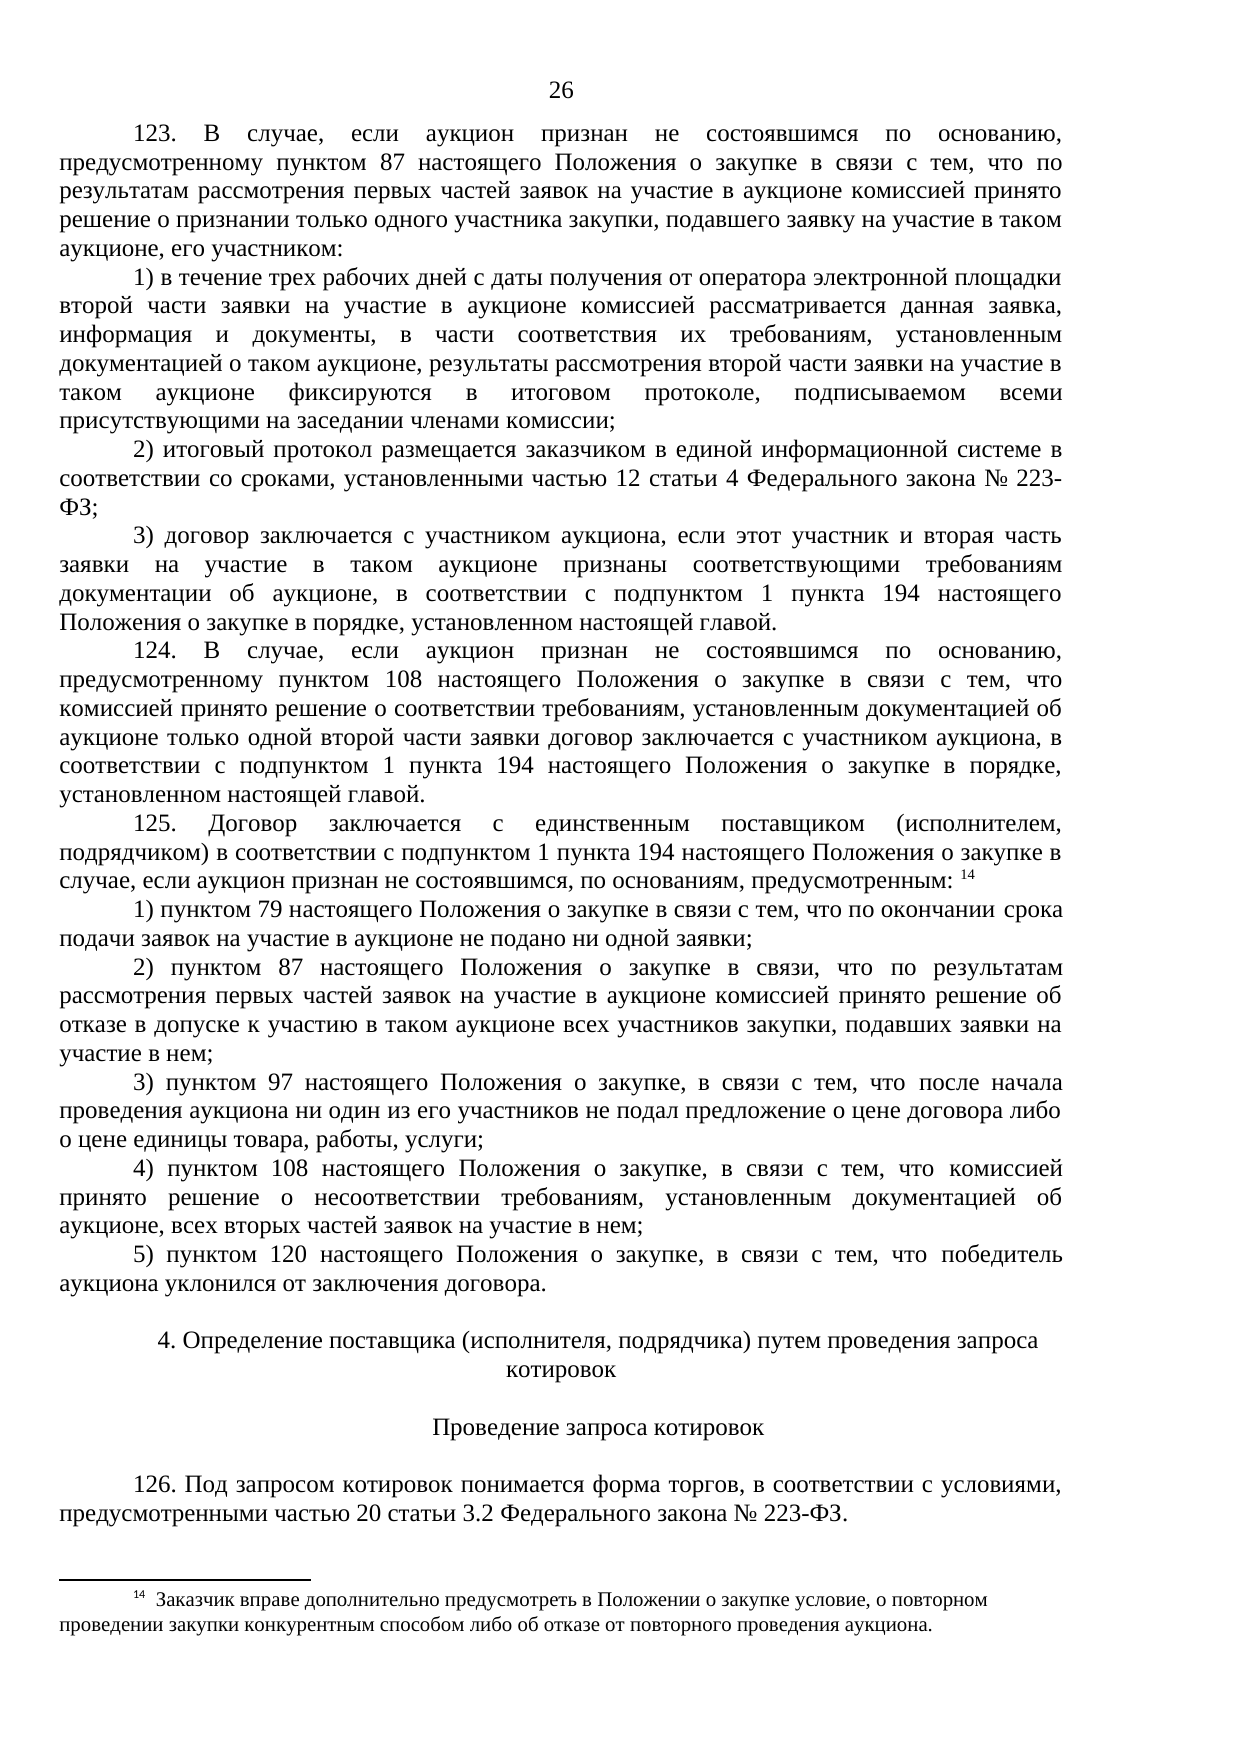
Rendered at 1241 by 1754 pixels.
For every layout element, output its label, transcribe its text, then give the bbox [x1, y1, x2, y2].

text 3) договор заключается с участником аукциона, если этот участник и вторая часть заявки на участие в таком аукционе признаны соответствующими требованиям документации об аукционе, в соответствии с подпунктом 1 пункта 194 настоящего Положения о закупке в порядке, установленном настоящей главой. [59, 521, 1063, 636]
text 124. В случае, если аукцион признан не состоявшимся по основанию, предусмотренному пунктом 108 настоящего Положения о закупке в связи с тем, что комиссией принято решение о соответствии требованиям, установленным документацией об аукционе только одной второй части заявки договор заключается с участником аукциона, в соответствии с подпунктом 1 пункта 194 настоящего Положения о закупке в порядке, установленном настоящей главой. [59, 636, 1063, 808]
text 125. Договор заключается с единственным поставщиком (исполнителем, подрядчиком) в соответствии с подпунктом 1 пункта 194 настоящего Положения о закупке в случае, если аукцион признан не состоявшимся, по основаниям, предусмотренным: [59, 808, 1063, 894]
text 4) пунктом 108 настоящего Положения о закупке, в связи с тем, что комиссией принято решение о несоответствии требованиям, установленным документацией об аукционе, всех вторых частей заявок на участие в нем; [59, 1153, 1063, 1239]
text 126. Под запросом котировок понимается форма торгов, в соответствии с условиями, предусмотренными частью 20 статьи 3.2 Федерального закона № 223-ФЗ. [59, 1469, 1063, 1527]
text 2) пунктом 87 настоящего Положения о закупке в связи, что по результатам рассмотрения первых частей заявок на участие в аукционе комиссией принято решение об отказе в допуске к участию в таком аукционе всех участников закупки, подавших заявки на участие в нем; [59, 952, 1063, 1067]
text 1) в течение трех рабочих дней с даты получения от оператора электронной площадки второй части заявки на участие в аукционе комиссией рассматривается данная заявка, информация и документы, в части соответствия их требованиям, установленным документацией о таком аукционе, результаты рассмотрения второй части заявки на участие в таком аукционе фиксируются в итоговом протоколе, подписываемом всеми присутствующими на заседании членами комиссии; [59, 262, 1063, 434]
text 4. Определение поставщика (исполнителя, подрядчика) путем проведения запроса котировок [59, 1326, 1063, 1383]
text 3) пунктом 97 настоящего Положения о закупке, в связи с тем, что после начала проведения аукциона ни один из его участников не подал предложение о цене договора либо о цене единицы товара, работы, услуги; [59, 1067, 1063, 1153]
text 5) пунктом 120 настоящего Положения о закупке, в связи с тем, что победитель аукциона уклонился от заключения договора. [59, 1239, 1063, 1297]
text Проведение запроса котировок [59, 1412, 1063, 1441]
text 1) пунктом 79 настоящего Положения о закупке в связи с тем, что по окончании срока подачи заявок на участие в аукционе не подано ни одной заявки; [59, 894, 1063, 952]
text 123. В случае, если аукцион признан не состоявшимся по основанию, предусмотренному пунктом 87 настоящего Положения о закупке в связи с тем, что по результатам рассмотрения первых частей заявок на участие в аукционе комиссией принято решение о признании только одного участника закупки, подавшего заявку на участие в таком аукционе, его участником: [59, 118, 1063, 262]
